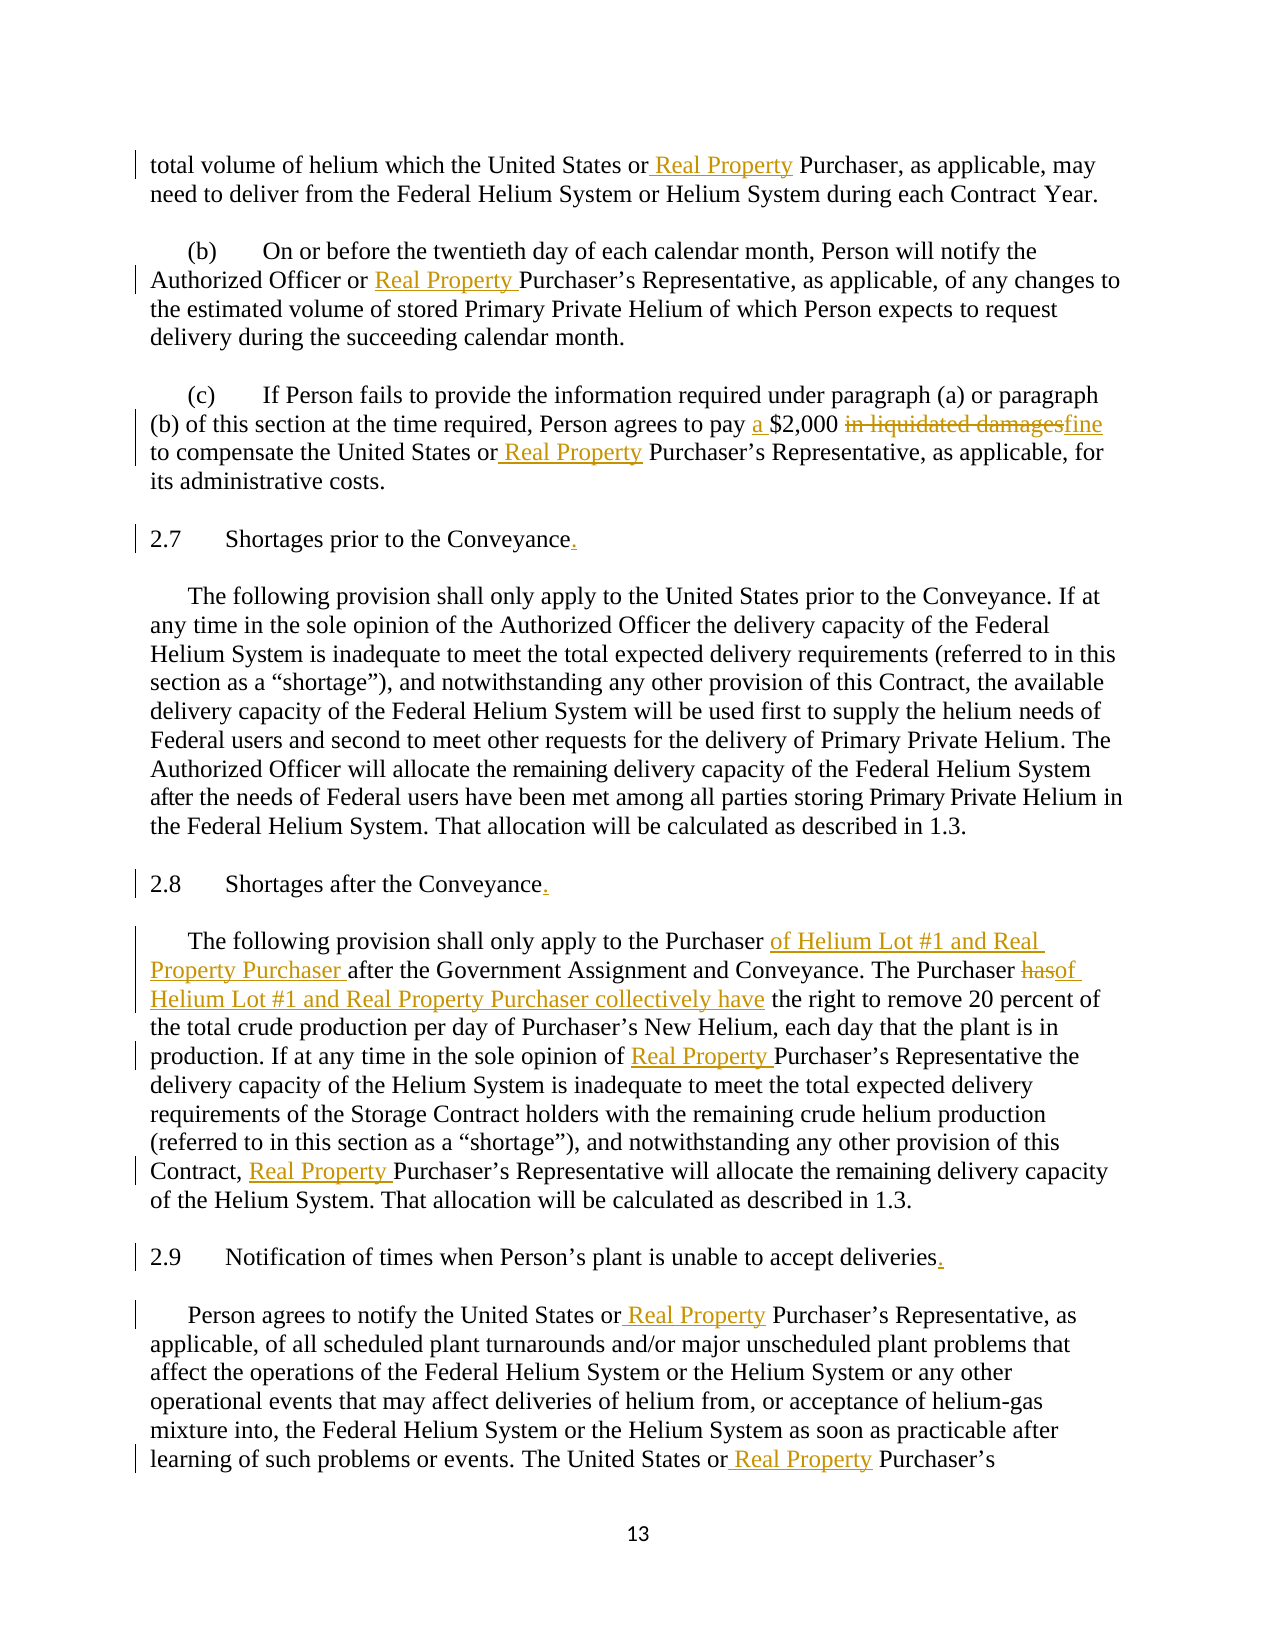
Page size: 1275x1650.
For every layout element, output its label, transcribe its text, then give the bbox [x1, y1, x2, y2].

text (c) If Person fails to provide the information required under paragraph (a) or paragraph (b) of this section at the time required, Person agrees to pay $2,000 to compensate the United States or Purchaser’s Representative, as applicable, for its administrative costs. [150, 380, 1125, 495]
text 2.9 Notification of times when Person’s plant is unable to accept deliveries [150, 1242, 1125, 1271]
text 2.8 Shortages after the Conveyance [150, 869, 1125, 897]
text 2.7 Shortages prior to the Conveyance [150, 524, 1125, 552]
text The following provision shall only apply to the Purchaser after the Government Assignment and Conveyance. The Purchaser the right to remove 20 percent of the total crude production per day of Purchaser’s New Helium, each day that the plant is in production. If at any time in the sole opinion of Purchaser’s Representative the delivery capacity of the Helium System is inadequate to meet the total expected delivery requirements of the Storage Contract holders with the remaining crude helium production (referred to in this section as a “shortage”), and notwithstanding any other provision of this Contract, Purchaser’s Representative will allocate the remaining delivery capacity of the Helium System. That allocation will be calculated as described in 1.3. [150, 926, 1125, 1214]
text The following provision shall only apply to the United States prior to the Conveyance. If at any time in the sole opinion of the Authorized Officer the delivery capacity of the Federal Helium System is inadequate to meet the total expected delivery requirements (referred to in this section as a “shortage”), and notwithstanding any other provision of this Contract, the available delivery capacity of the Federal Helium System will be used first to supply the helium needs of Federal users and second to meet other requests for the delivery of Primary Private Helium. The Authorized Officer will allocate the remaining delivery capacity of the Federal Helium System after the needs of Federal users have been met among all parties storing Primary Private Helium in the Federal Helium System. That allocation will be calculated as described in 1.3. [150, 581, 1125, 840]
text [150, 1300, 1125, 1472]
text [150, 150, 1125, 207]
text (b) On or before the twentieth day of each calendar month, Person will notify the Authorized Officer or Purchaser’s Representative, as applicable, of any changes to the estimated volume of stored Primary Private Helium of which Person expects to request delivery during the succeeding calendar month. [150, 236, 1125, 351]
